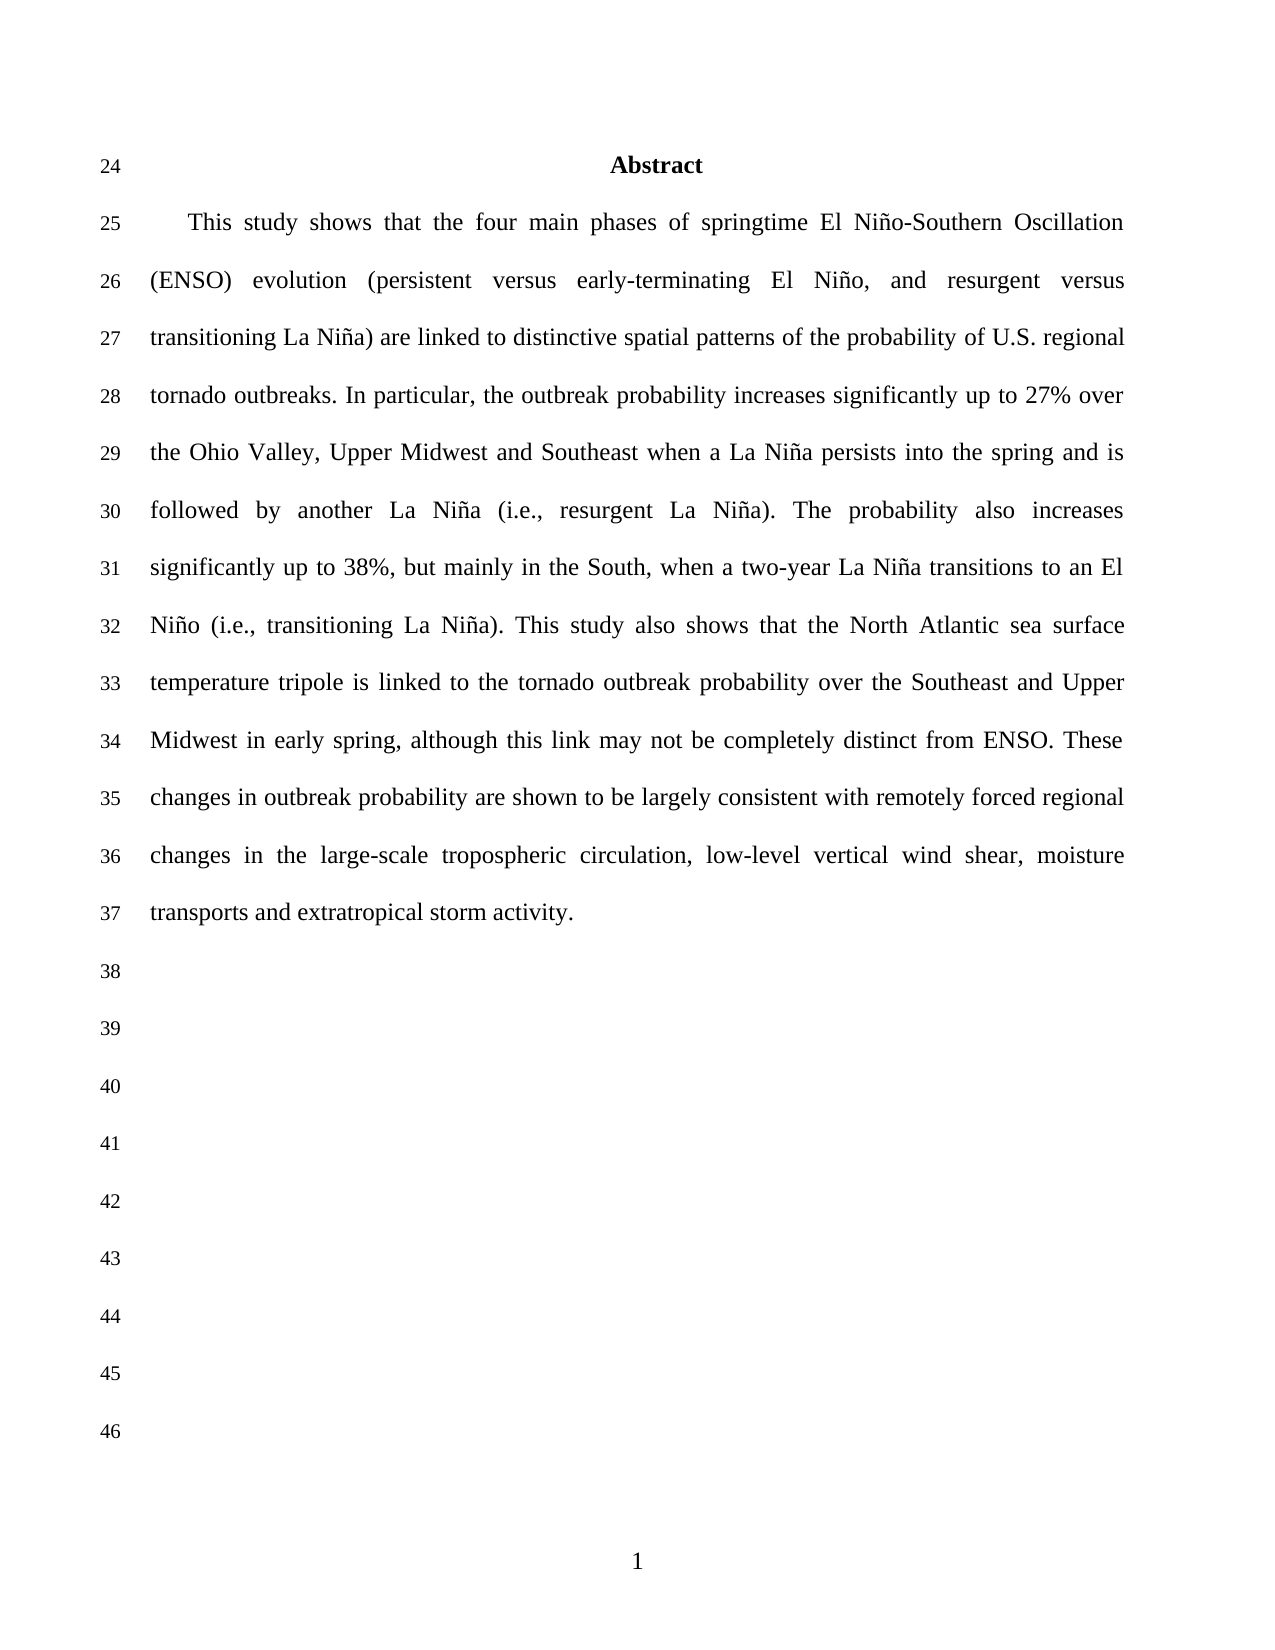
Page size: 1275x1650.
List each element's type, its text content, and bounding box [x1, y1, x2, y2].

text This study shows that the four main phases of springtime El Niño-Southern Oscillation (ENSO) evolution (persistent versus early-terminating El Niño, and resurgent versus transitioning La Niña) are linked to distinctive spatial patterns of the probability of U.S. regional tornado outbreaks. In particular, the outbreak probability increases significantly up to 27% over the Ohio Valley, Upper Midwest and Southeast when a La Niña persists into the spring and is followed by another La Niña (i.e., resurgent La Niña). The probability also increases significantly up to 38%, but mainly in the South, when a two-year La Niña transitions to an El Niño (i.e., transitioning La Niña). This study also shows that the North Atlantic sea surface temperature tripole is linked to the tornado outbreak probability over the Southeast and Upper Midwest in early spring, although this link may not be completely distinct from ENSO. These changes in outbreak probability are shown to be largely consistent with remotely forced regional changes in the large-scale tropospheric circulation, low-level vertical wind shear, moisture transports and extratropical storm activity. [150, 207, 1125, 926]
text Abstract [150, 150, 1125, 179]
